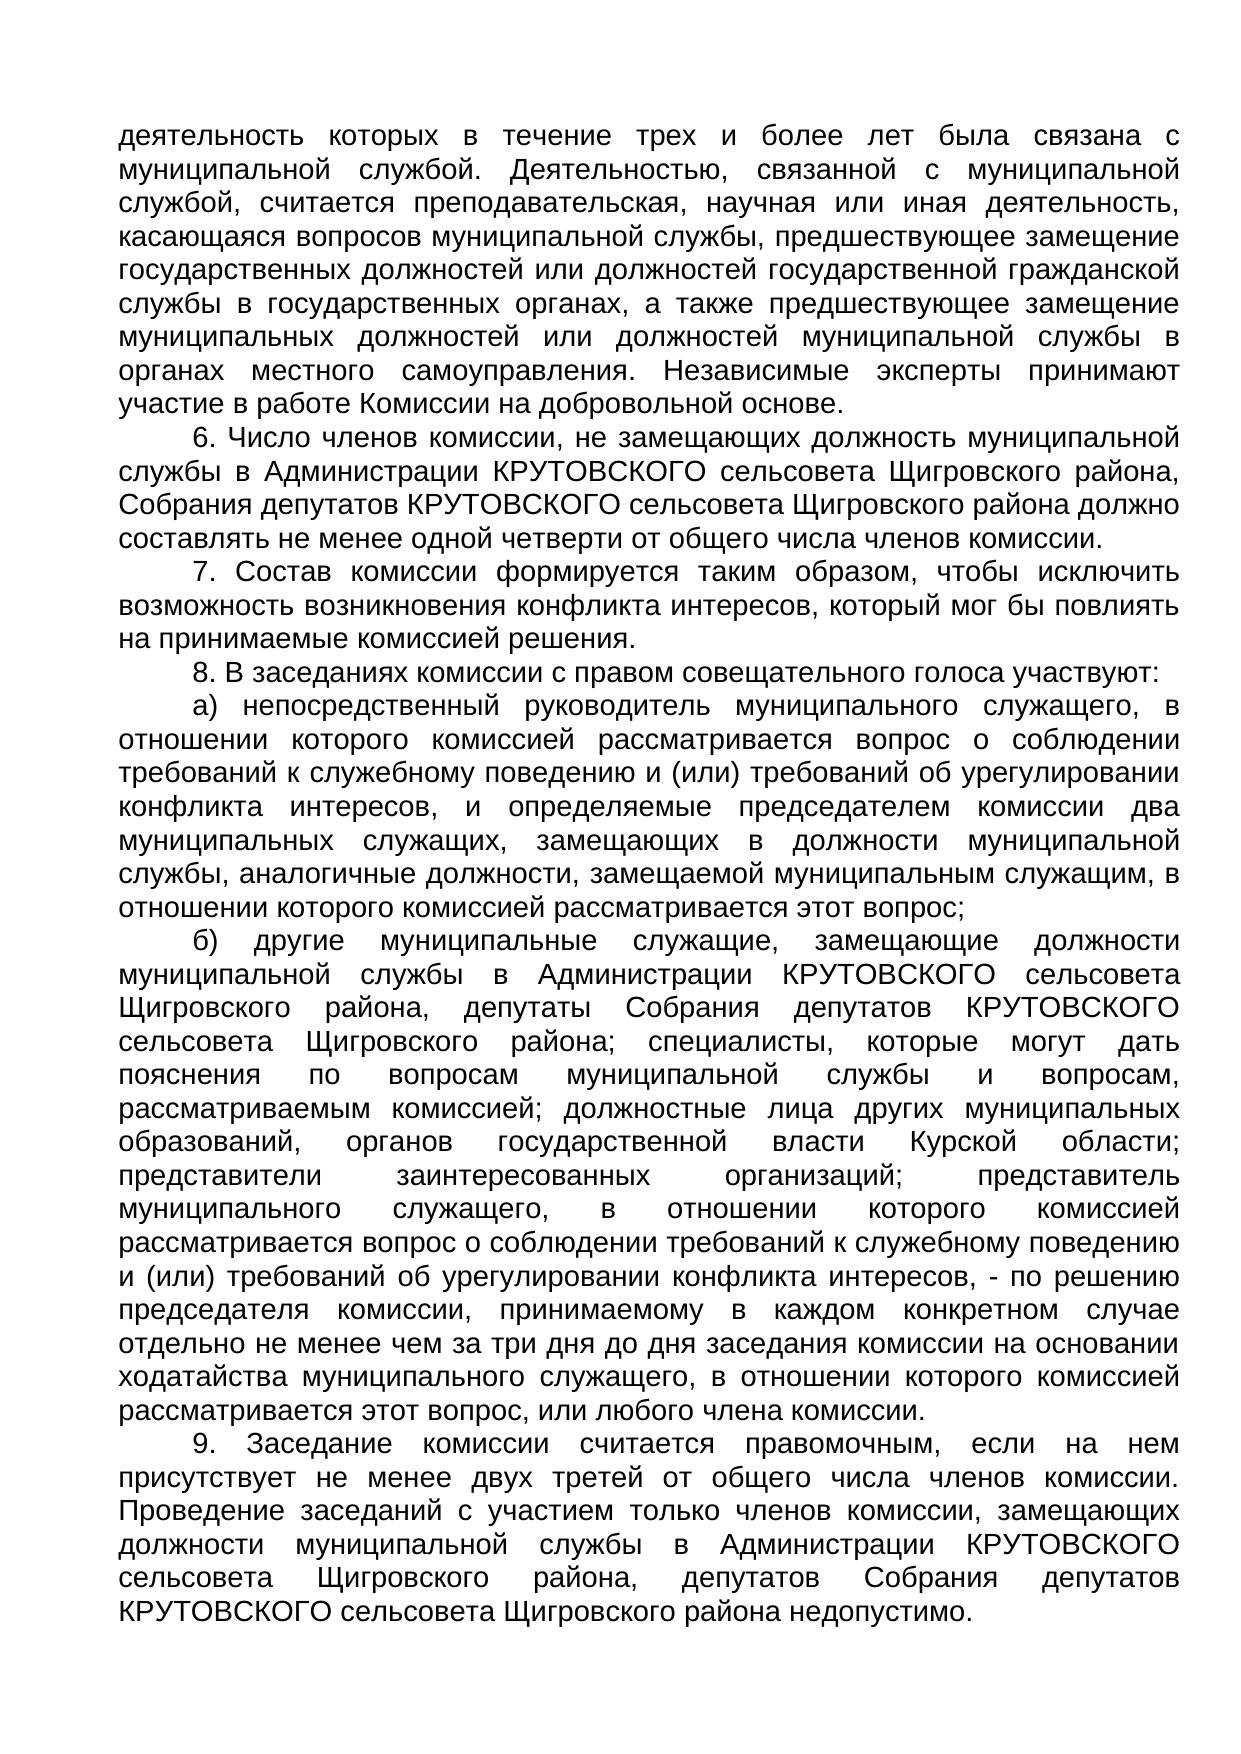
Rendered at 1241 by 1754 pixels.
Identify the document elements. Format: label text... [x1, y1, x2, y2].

text 9. Заседание комиссии считается правомочным, если на нем присутствует не менее двух третей от общего числа членов комиссии. Проведение заседаний с участием только членов комиссии, замещающих должности муниципальной службы в Администрации КРУТОВСКОГО сельсовета Щигровского района, депутатов Собрания депутатов КРУТОВСКОГО сельсовета Щигровского района недопустимо. [118, 1426, 1181, 1627]
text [118, 118, 1181, 420]
text 6. Число членов комиссии, не замещающих должность муниципальной службы в Администрации КРУТОВСКОГО сельсовета Щигровского района, Собрания депутатов КРУТОВСКОГО сельсовета Щигровского района должно составлять не менее одной четверти от общего числа членов комиссии. [118, 420, 1181, 554]
text б) другие муниципальные служащие, замещающие должности муниципальной службы в Администрации КРУТОВСКОГО сельсовета Щигровского района, депутаты Собрания депутатов КРУТОВСКОГО сельсовета Щигровского района; специалисты, которые могут дать пояснения по вопросам муниципальной службы и вопросам, рассматриваемым комиссией; должностные лица других муниципальных образований, органов государственной власти Курской области; представители заинтересованных организаций; представитель муниципального служащего, в отношении которого комиссией рассматривается вопрос о соблюдении требований к служебному поведению и (или) требований об урегулировании конфликта интересов, - по решению председателя комиссии, принимаемому в каждом конкретном случае отдельно не менее чем за три дня до дня заседания комиссии на основании ходатайства муниципального служащего, в отношении которого комиссией рассматривается этот вопрос, или любого члена комиссии. [118, 923, 1181, 1426]
text 7. Состав комиссии формируется таким образом, чтобы исключить возможность возникновения конфликта интересов, который мог бы повлиять на принимаемые комиссией решения. [118, 554, 1181, 655]
text а) непосредственный руководитель муниципального служащего, в отношении которого комиссией рассматривается вопрос о соблюдении требований к служебному поведению и (или) требований об урегулировании конфликта интересов, и определяемые председателем комиссии два муниципальных служащих, замещающих в должности муниципальной службы, аналогичные должности, замещаемой муниципальным служащим, в отношении которого комиссией рассматривается этот вопрос; [118, 688, 1181, 923]
text 8. В заседаниях комиссии с правом совещательного голоса участвуют: [118, 655, 1181, 688]
